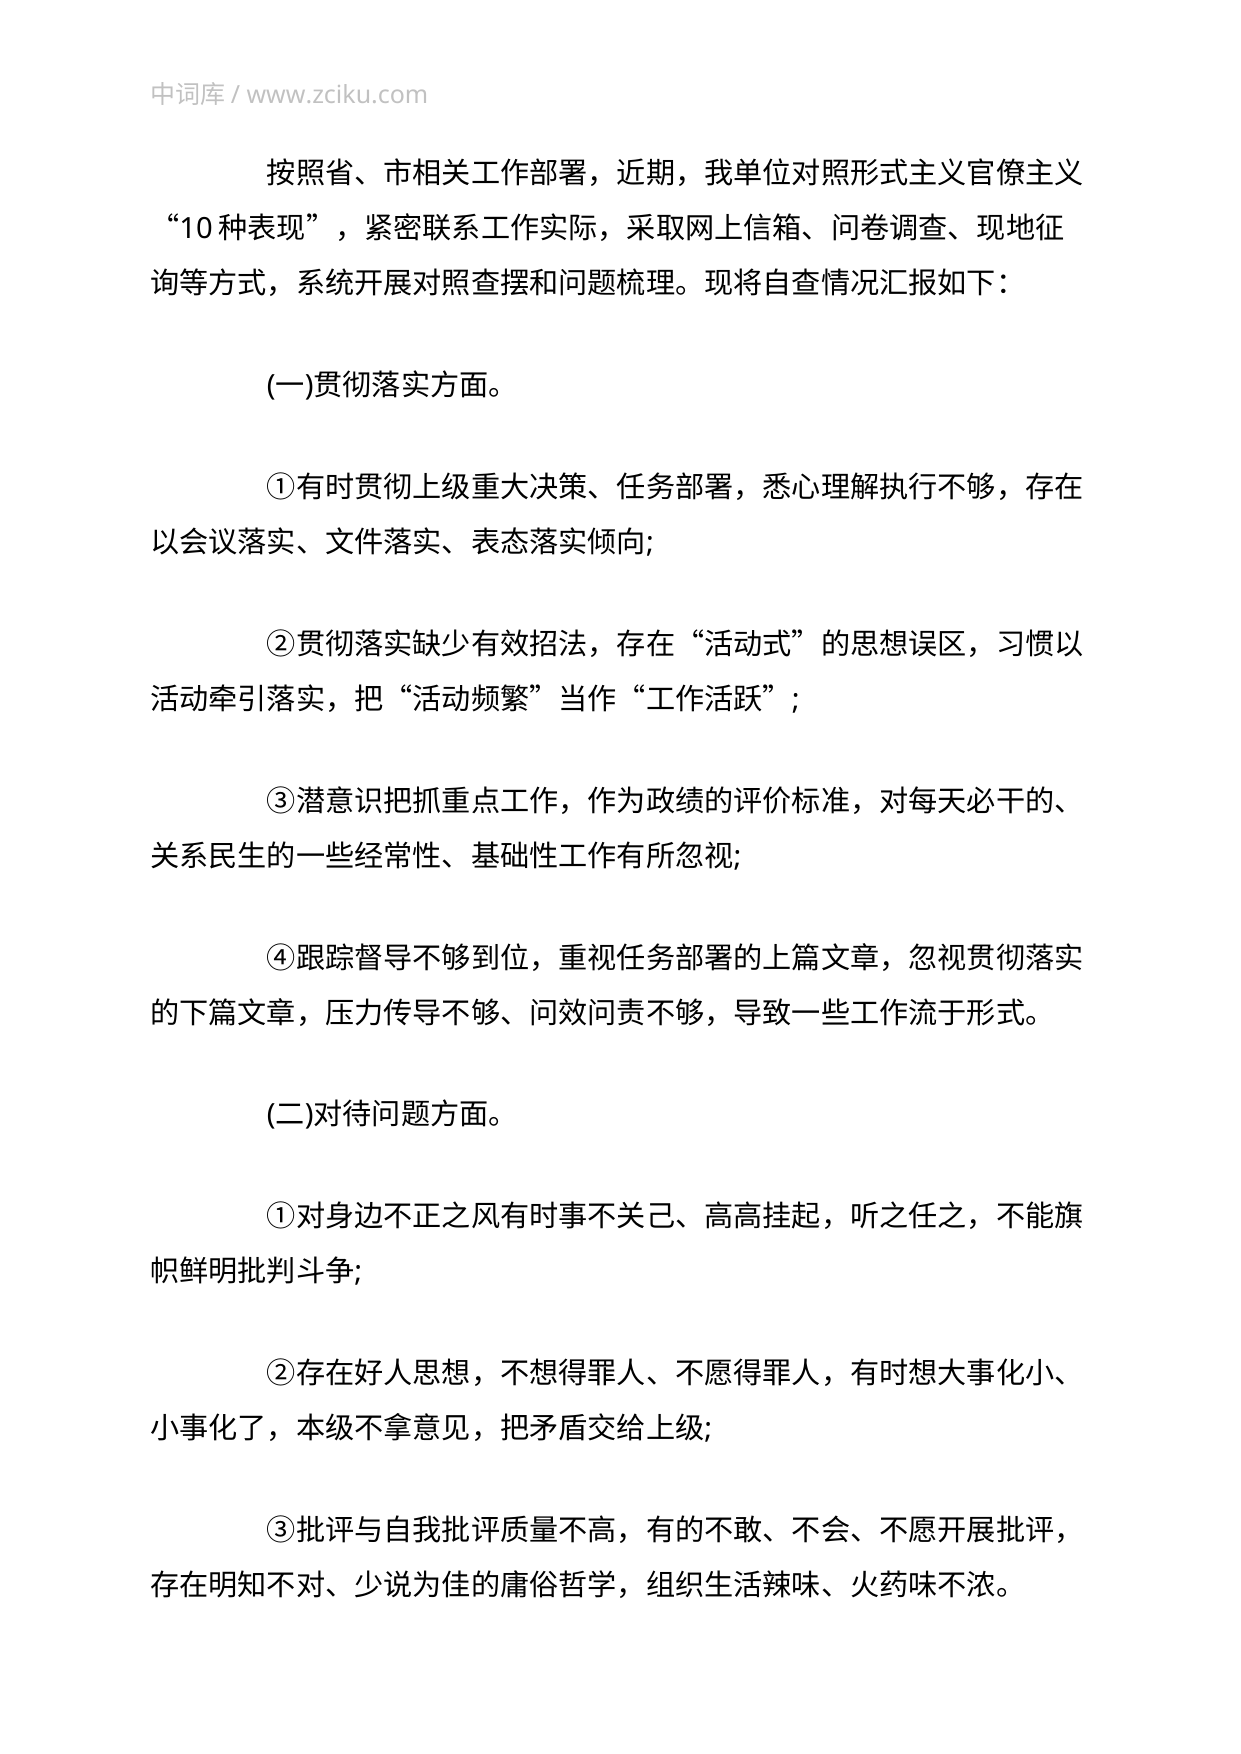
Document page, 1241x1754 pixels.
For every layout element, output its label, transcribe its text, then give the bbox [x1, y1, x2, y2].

text ①对身边不正之风有时事不关己、高高挂起，听之任之，不能旗帜鲜明批判斗争; [150, 1193, 1090, 1290]
text ①有时贯彻上级重大决策、任务部署，悉心理解执行不够，存在以会议落实、文件落实、表态落实倾向; [150, 464, 1090, 561]
text (一)贯彻落实方面。 [150, 362, 1090, 404]
text ③批评与自我批评质量不高，有的不敢、不会、不愿开展批评，存在明知不对、少说为佳的庸俗哲学，组织生活辣味、火药味不浓。 [150, 1507, 1090, 1604]
text ②贯彻落实缺少有效招法，存在“活动式”的思想误区，习惯以活动牵引落实，把“活动频繁”当作“工作活跃”; [150, 621, 1090, 718]
text ②存在好人思想，不想得罪人、不愿得罪人，有时想大事化小、小事化了，本级不拿意见，把矛盾交给上级; [150, 1350, 1090, 1447]
text ④跟踪督导不够到位，重视任务部署的上篇文章，忽视贯彻落实的下篇文章，压力传导不够、问效问责不够，导致一些工作流于形式。 [150, 934, 1090, 1031]
text ③潜意识把抓重点工作，作为政绩的评价标准，对每天必干的、关系民生的一些经常性、基础性工作有所忽视; [150, 777, 1090, 875]
text 按照省、市相关工作部署，近期，我单位对照形式主义官僚主义“10种表现”，紧密联系工作实际，采取网上信箱、问卷调查、现地征询等方式，系统开展对照查摆和问题梳理。现将自查情况汇报如下： [150, 150, 1090, 302]
text (二)对待问题方面。 [150, 1091, 1090, 1133]
